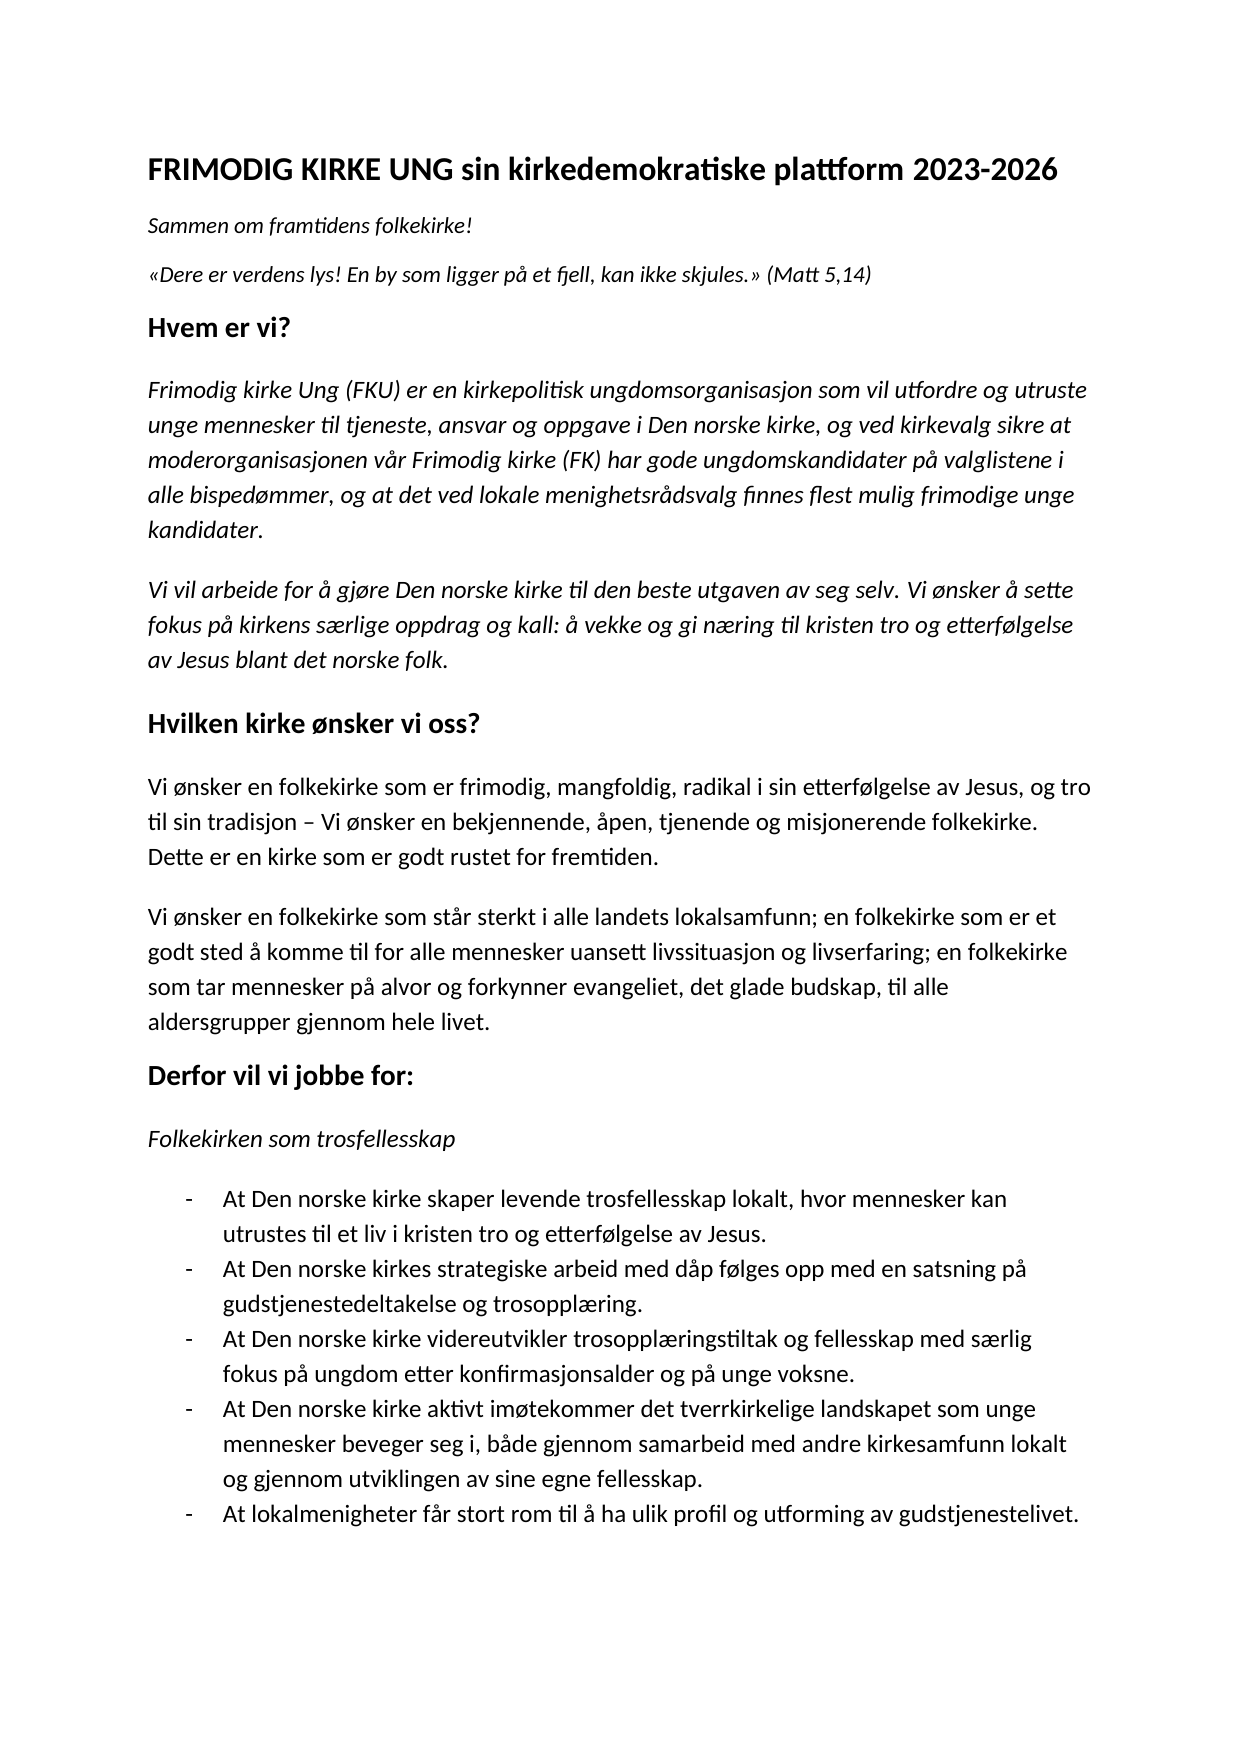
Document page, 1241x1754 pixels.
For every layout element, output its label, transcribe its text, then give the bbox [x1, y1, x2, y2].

list At Den norske kirkes strategiske arbeid med dåp følges opp med en satsning på gudstjenestedeltakelse og trosopplæring. [185, 1253, 1093, 1319]
text Vi ønsker en folkekirke som står sterkt i alle landets lokalsamfunn; en folkekirke som er et godt sted å komme til for alle mennesker uansett livssituasjon og livserfaring; en folkekirke som tar mennesker på alvor og forkynner evangeliet, det glade budskap, til alle aldersgrupper gjennom hele livet. [148, 901, 1093, 1036]
text Sammen om framtidens folkekirke! [148, 211, 1093, 239]
text Vi ønsker en folkekirke som er frimodig, mangfoldig, radikal i sin etterfølgelse av Jesus, og tro til sin tradisjon – Vi ønsker en bekjennende, åpen, tjenende og misjonerende folkekirke. Dette er en kirke som er godt rustet for fremtiden. [148, 771, 1093, 871]
text Frimodig kirke Ung (FKU) er en kirkepolitisk ungdomsorganisasjon som vil utfordre og utruste unge mennesker til tjeneste, ansvar og oppgave i Den norske kirke, og ved kirkevalg sikre at moderorganisasjonen vår Frimodig kirke (FK) har gode ungdomskandidater på valglistene i alle bispedømmer, og at det ved lokale menighetsrådsvalg finnes flest mulig frimodige unge kandidater. [148, 375, 1093, 545]
text Derfor vil vi jobbe for: [148, 1057, 1093, 1093]
text FRIMODIG KIRKE UNG sin kirkedemokratiske plattform 2023-2026 [148, 148, 1093, 188]
list At Den norske kirke aktivt imøtekommer det tverrkirkelige landskapet som unge mennesker beveger seg i, både gjennom samarbeid med andre kirkesamfunn lokalt og gjennom utviklingen av sine egne fellesskap. [185, 1393, 1093, 1494]
text Hvem er vi? [148, 309, 1093, 344]
text Folkekirken som trosfellesskap [148, 1123, 1093, 1154]
text Vi vil arbeide for å gjøre Den norske kirke til den beste utgaven av seg selv. Vi ønsker å sette fokus på kirkens særlige oppdrag og kall: å vekke og gi næring til kristen tro og etterfølgelse av Jesus blant det norske folk. [148, 575, 1093, 675]
list At Den norske kirke videreutvikler trosopplæringstiltak og fellesskap med særlig fokus på ungdom etter konfirmasjonsalder og på unge voksne. [185, 1323, 1093, 1389]
list At Den norske kirke skaper levende trosfellesskap lokalt, hvor mennesker kan utrustes til et liv i kristen tro og etterfølgelse av Jesus. [185, 1183, 1093, 1249]
list At lokalmenigheter får stort rom til å ha ulik profil og utforming av gudstjenestelivet. [185, 1498, 1093, 1529]
text Hvilken kirke ønsker vi oss? [148, 705, 1093, 740]
text «Dere er verdens lys! En by som ligger på et fjell, kan ikke skjules.» (Matt 5,14) [148, 260, 1093, 288]
